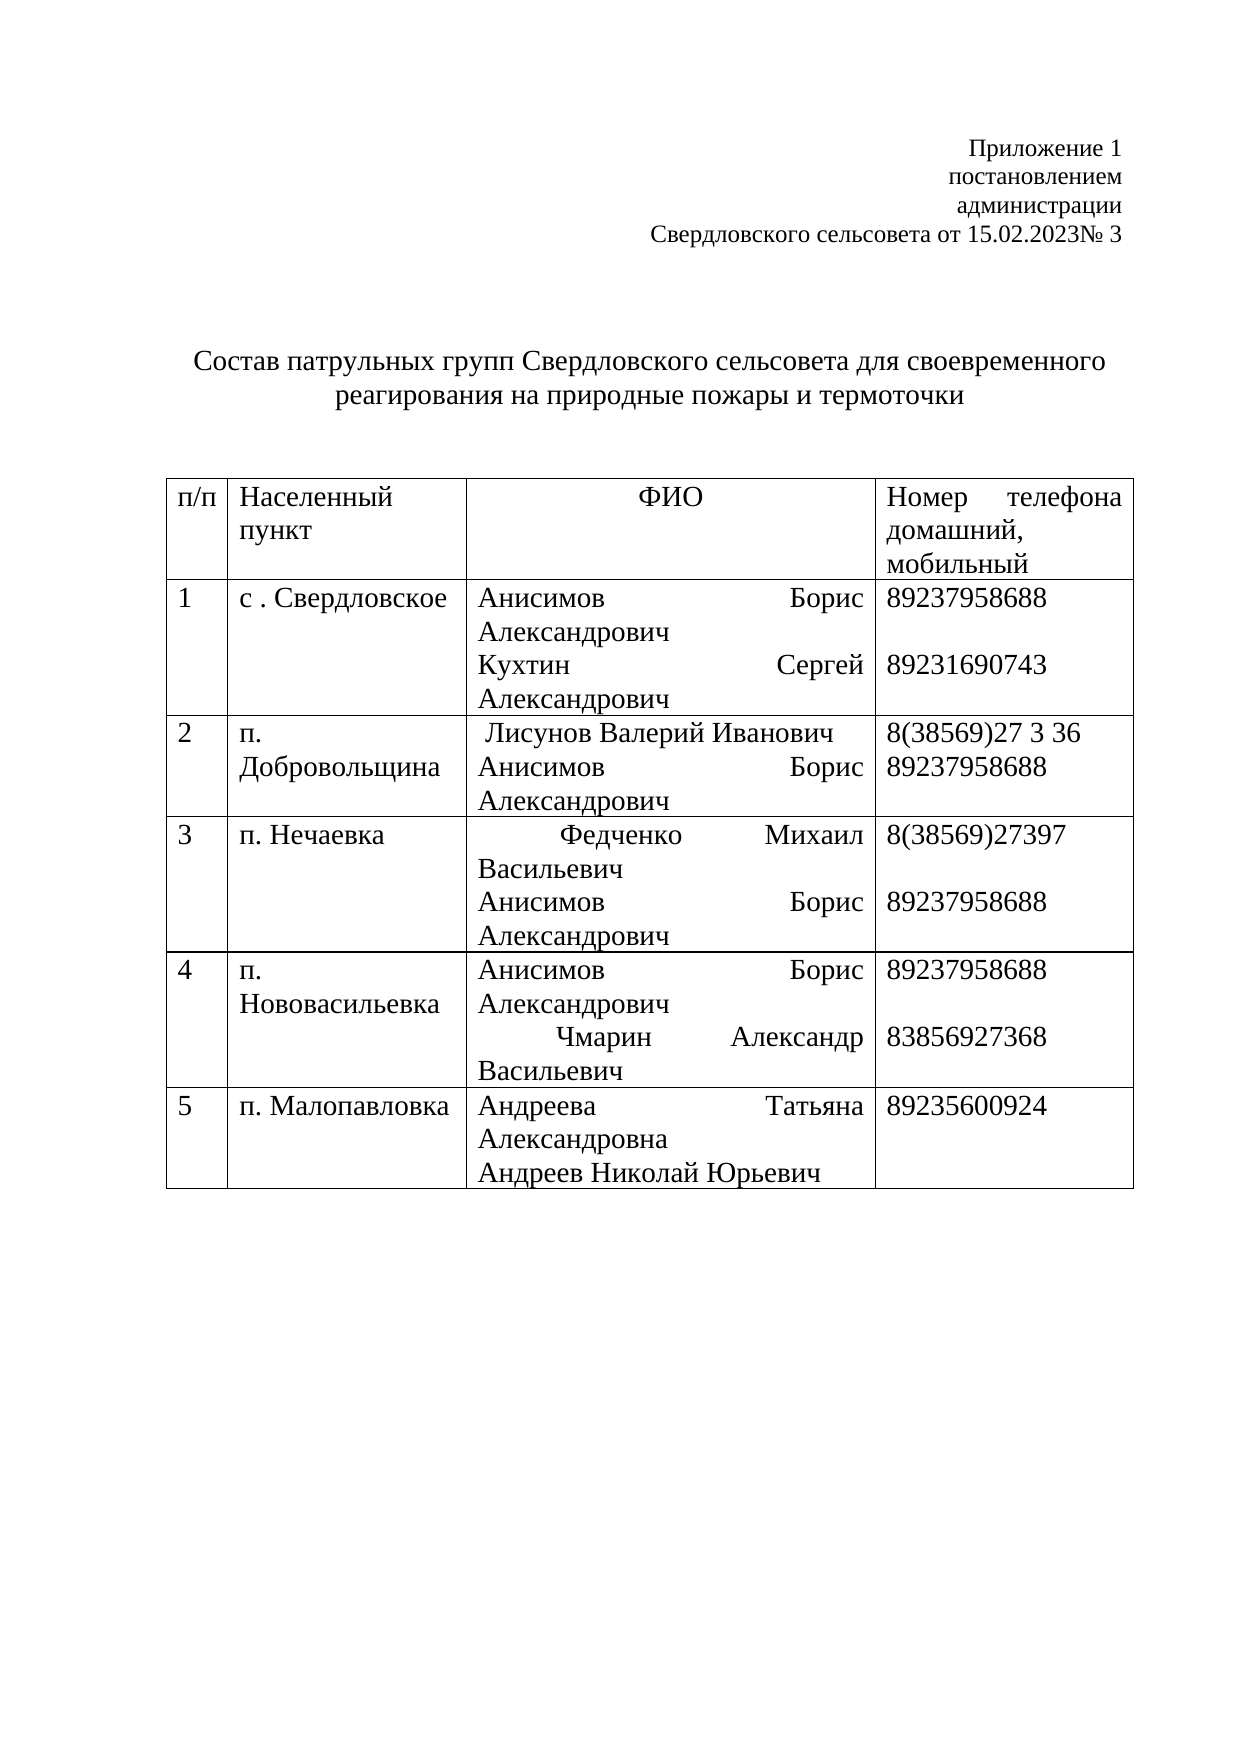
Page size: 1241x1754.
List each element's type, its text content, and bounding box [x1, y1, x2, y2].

table_cell Андреева Татьяна Александровна Андреев Николай Юрьевич [467, 1088, 875, 1188]
table_cell Лисунов Валерий Иванович Анисимов Борис Александрович [467, 716, 875, 816]
table_cell с . Свердловское [228, 580, 466, 714]
text постановлением администрации [177, 161, 1122, 219]
table_cell 5 [167, 1088, 227, 1188]
table_cell п. Добровольщина [228, 716, 466, 816]
table_cell Федченко Михаил Васильевич Анисимов Борис Александрович [467, 817, 875, 951]
table_header Номер телефона домашний, мобильный [876, 479, 1133, 579]
text Состав патрульных групп Свердловского сельсовета для своевременного реагирования на природные пожары и термоточки [177, 343, 1122, 411]
text Свердловского сельсовета от 15.02.2023№ 3 [177, 219, 1122, 248]
table_cell 8(38569)27397 89237958688 [876, 817, 1133, 951]
table_header ФИО [467, 479, 875, 579]
table_cell 3 [167, 817, 227, 951]
table_cell 4 [167, 953, 227, 1087]
table_cell п. Нечаевка [228, 817, 466, 951]
table_header Населенный пункт [228, 479, 466, 579]
table_cell 2 [167, 716, 227, 816]
table_cell п. Нововасильевка [228, 953, 466, 1087]
table_cell 8(38569)27 3 36 89237958688 [876, 716, 1133, 816]
table_cell 89237958688 89231690743 [876, 580, 1133, 714]
table_cell 89237958688 83856927368 [876, 953, 1133, 1087]
table_cell Анисимов Борис Александрович Кухтин Сергей Александрович [467, 580, 875, 714]
text Приложение 1 [177, 133, 1122, 161]
table_header п/п [167, 479, 227, 579]
table_cell 1 [167, 580, 227, 714]
table_cell п. Малопавловка [228, 1088, 466, 1188]
table_cell Анисимов Борис Александрович Чмарин Александр Васильевич [467, 953, 875, 1087]
table_cell 89235600924 [876, 1088, 1133, 1188]
